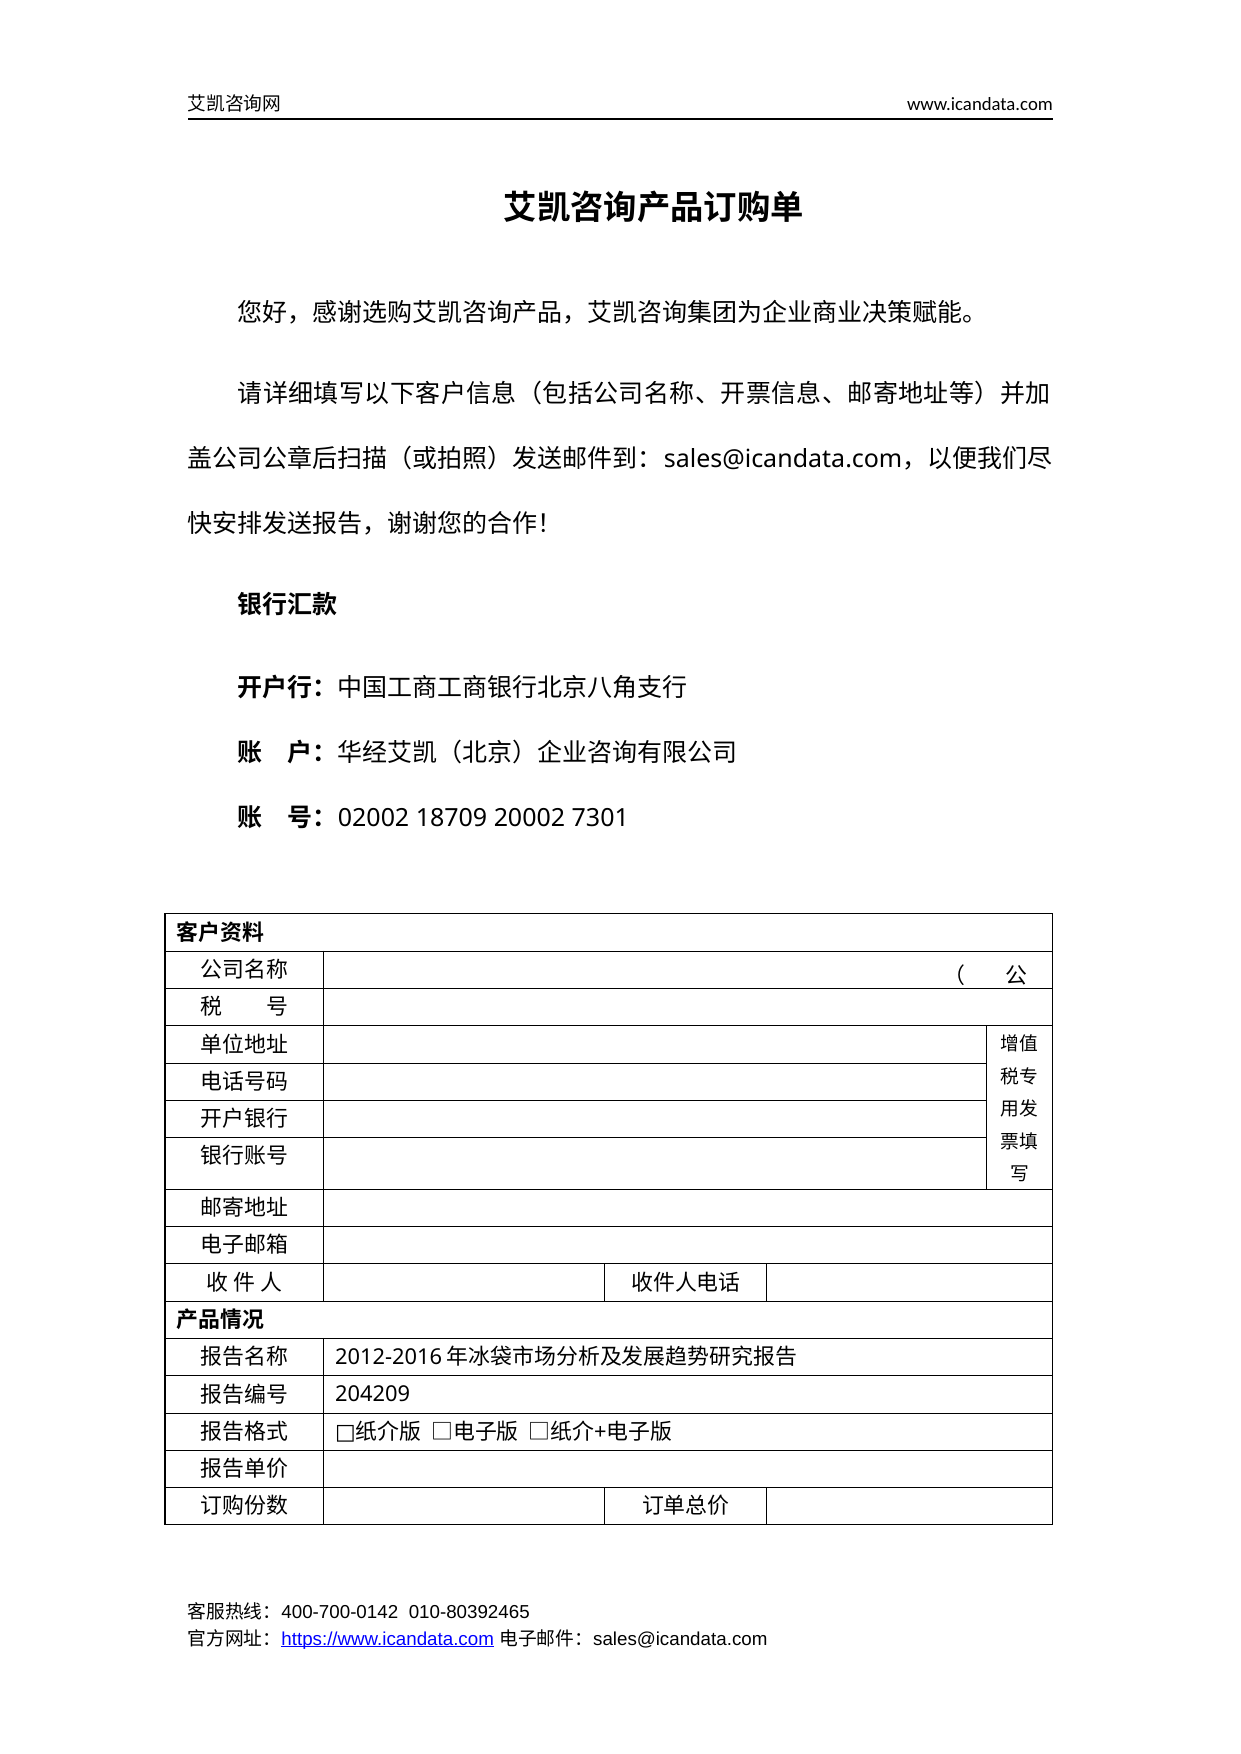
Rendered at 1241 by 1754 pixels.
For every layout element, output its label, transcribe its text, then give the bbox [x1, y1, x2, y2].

text 银行汇款 [187, 570, 1053, 635]
table_cell □纸介版 □电子版 □纸介+电子版 [324, 1414, 1052, 1450]
table_cell 收件人电话 [605, 1264, 766, 1301]
table_cell 订单总价 [605, 1488, 766, 1524]
table_cell 报告编号 [166, 1376, 323, 1412]
table_cell [767, 1488, 1052, 1524]
table_header 客户资料 [166, 914, 1052, 951]
table_cell 报告名称 [166, 1339, 323, 1375]
table_cell [324, 989, 1052, 1025]
text 请详细填写以下客户信息（包括公司名称、开票信息、邮寄地址等）并加盖公司公章后扫描（或拍照）发送邮件到：sales@icandata.com，以便我们尽快安排发送报告，谢谢您的合作！ [187, 359, 1053, 554]
table_cell [324, 1101, 986, 1137]
table_cell [324, 952, 1052, 988]
text 您好，感谢选购艾凯咨询产品，艾凯咨询集团为企业商业决策赋能。 [187, 278, 1053, 343]
table_cell 公司名称 [166, 952, 323, 988]
table_cell [324, 1451, 1052, 1487]
table_cell [324, 1190, 1052, 1226]
table_cell 产品情况 [166, 1302, 1052, 1338]
table_cell [324, 1264, 604, 1301]
text 账 户：华经艾凯（北京）企业咨询有限公司 [187, 718, 1053, 783]
text 账 号：02002 18709 20002 7301 [187, 783, 1053, 848]
table_cell [324, 1026, 986, 1062]
table_cell 单位地址 [166, 1026, 323, 1062]
table_cell 增值税专用发票填写 [987, 1026, 1052, 1189]
table_cell [324, 1227, 1052, 1263]
table_cell 税 号 [166, 989, 323, 1025]
table_cell 收 件 人 [166, 1264, 323, 1301]
table_cell 204209 [324, 1376, 1052, 1412]
table_cell 电子邮箱 [166, 1227, 323, 1263]
text 艾凯咨询产品订购单 [187, 172, 1053, 237]
table_cell [324, 1488, 604, 1524]
table_cell 电话号码 [166, 1064, 323, 1100]
table_cell 报告格式 [166, 1414, 323, 1450]
table_cell [324, 1064, 986, 1100]
table_cell [324, 1138, 986, 1189]
table_cell 开户银行 [166, 1101, 323, 1137]
table_cell 邮寄地址 [166, 1190, 323, 1226]
table_cell [767, 1264, 1052, 1301]
table_cell 2012-2016年冰袋市场分析及发展趋势研究报告 [324, 1339, 1052, 1375]
table_cell 订购份数 [166, 1488, 323, 1524]
table_cell 银行账号 [166, 1138, 323, 1189]
table_cell 报告单价 [166, 1451, 323, 1487]
text 开户行：中国工商工商银行北京八角支行 [187, 653, 1053, 718]
